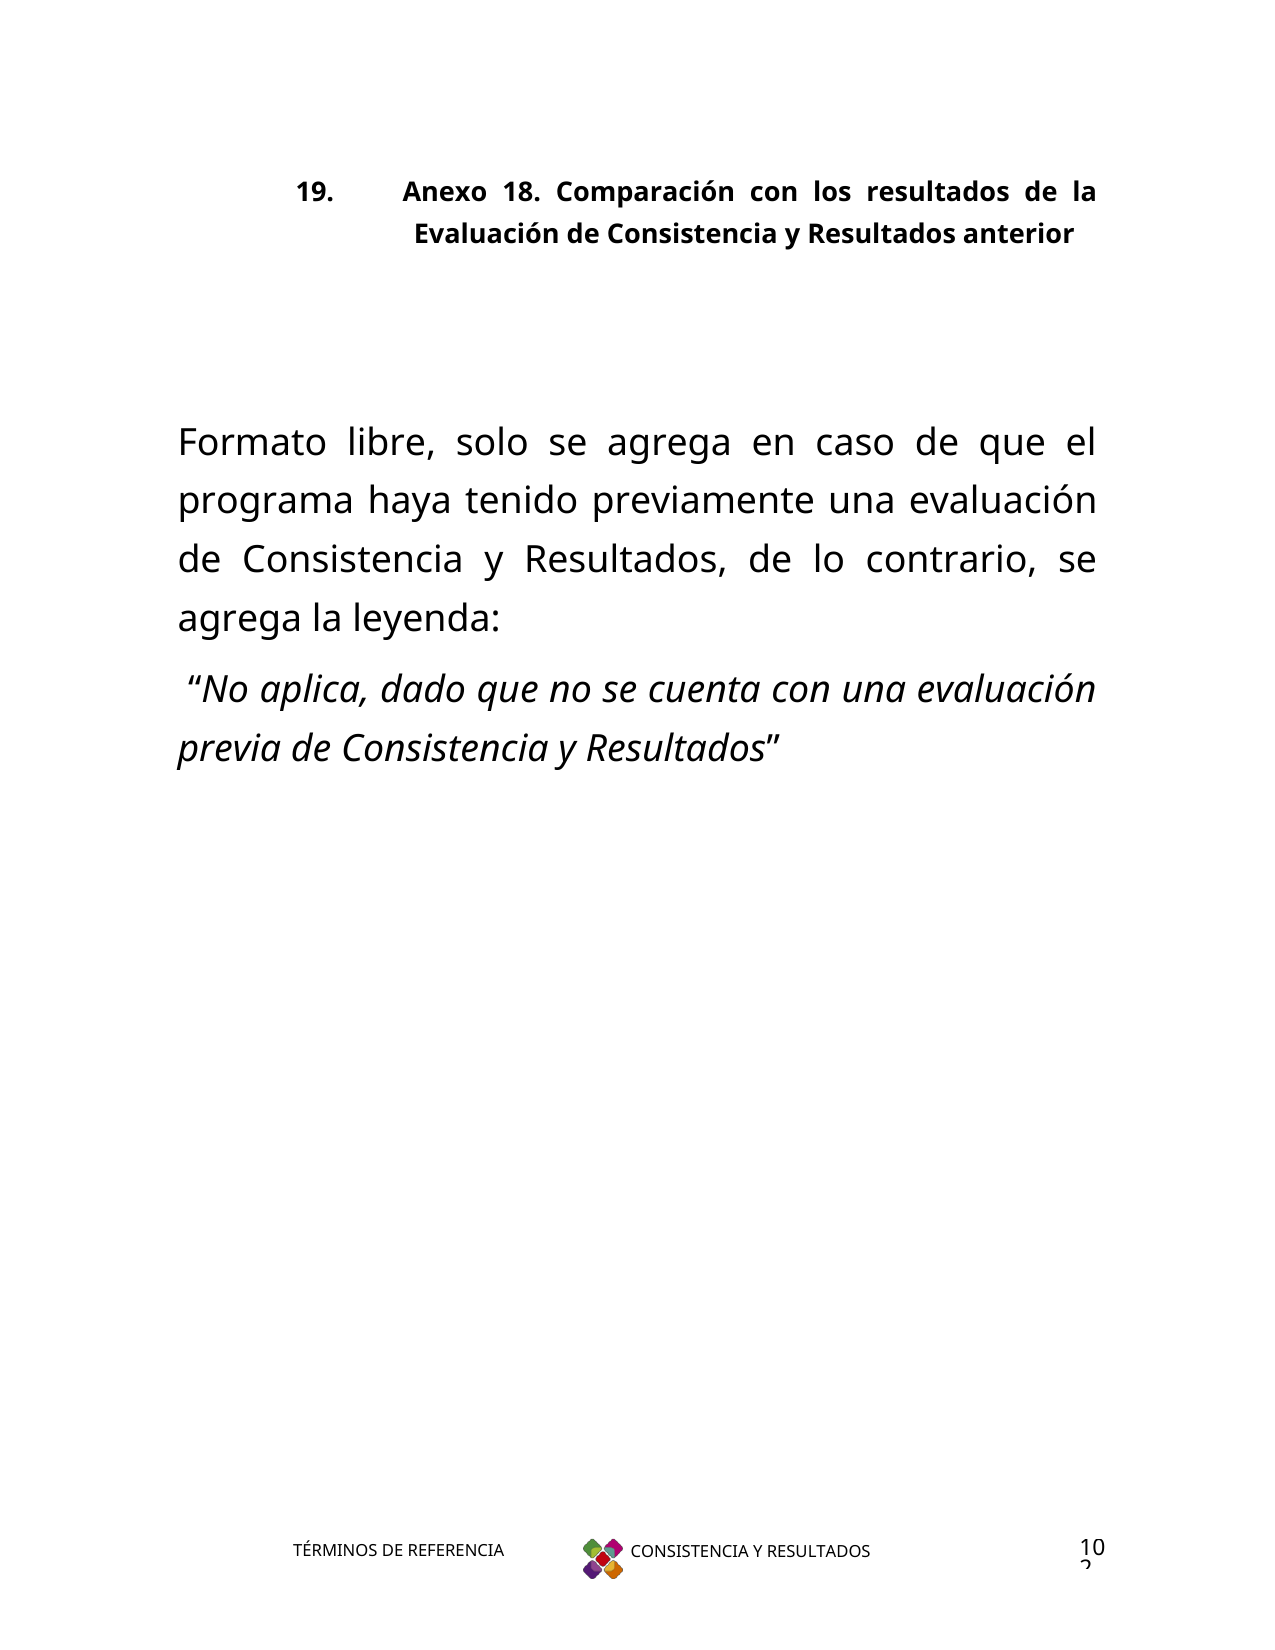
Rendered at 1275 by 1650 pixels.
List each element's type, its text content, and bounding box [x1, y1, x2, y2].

text “No aplica, dado que no se cuenta con una evaluación previa de Consistencia y Resultados” [177, 662, 1098, 772]
picture [566, 1531, 661, 1589]
subtitle Anexo 18. Comparación con los resultados de la Evaluación de Consistencia y Resultados anterior [295, 173, 1098, 252]
text Formato libre, solo se agrega en caso de que el programa haya tenido previamente una evaluación de Consistencia y Resultados, de lo contrario, se agrega la leyenda: [177, 415, 1098, 642]
